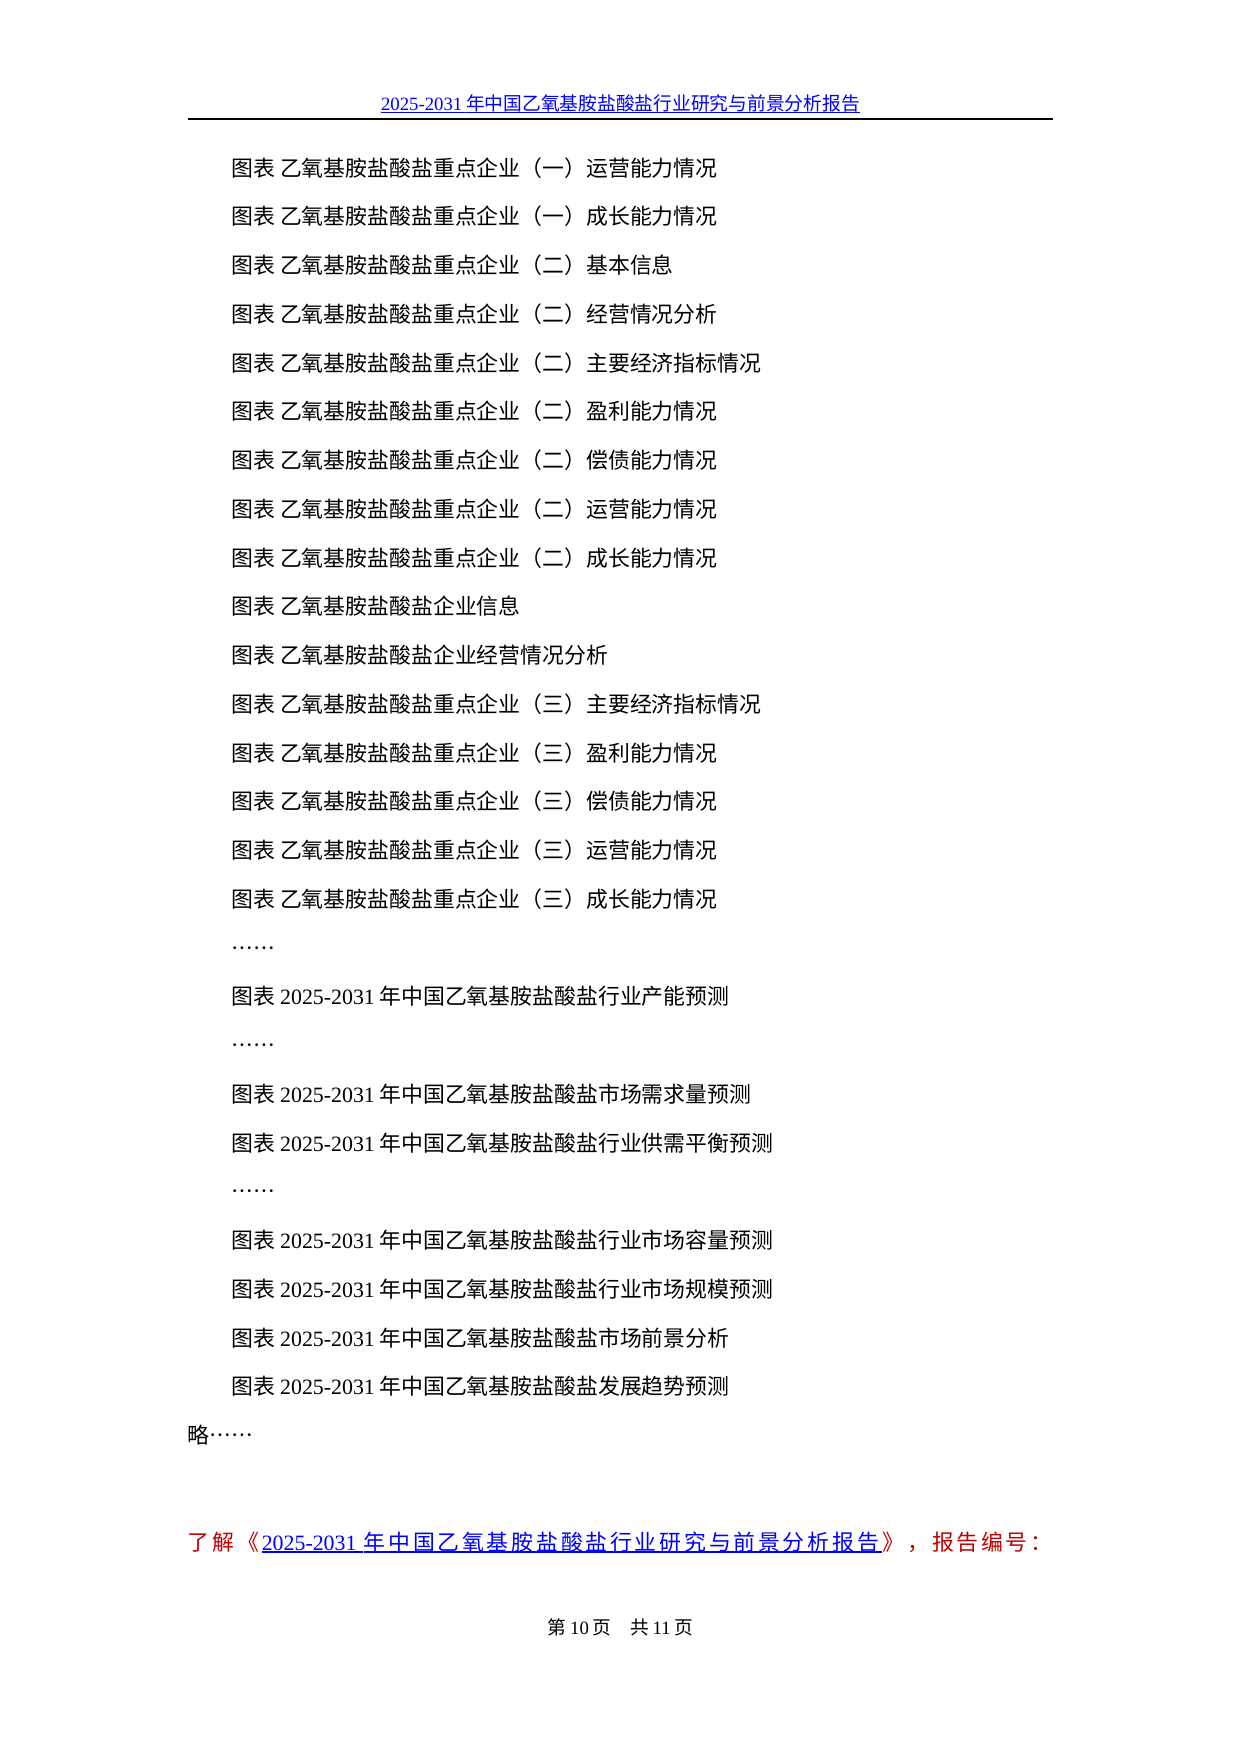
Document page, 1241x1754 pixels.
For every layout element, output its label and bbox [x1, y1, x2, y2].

text [187, 1524, 1053, 1557]
text [187, 150, 1053, 1450]
